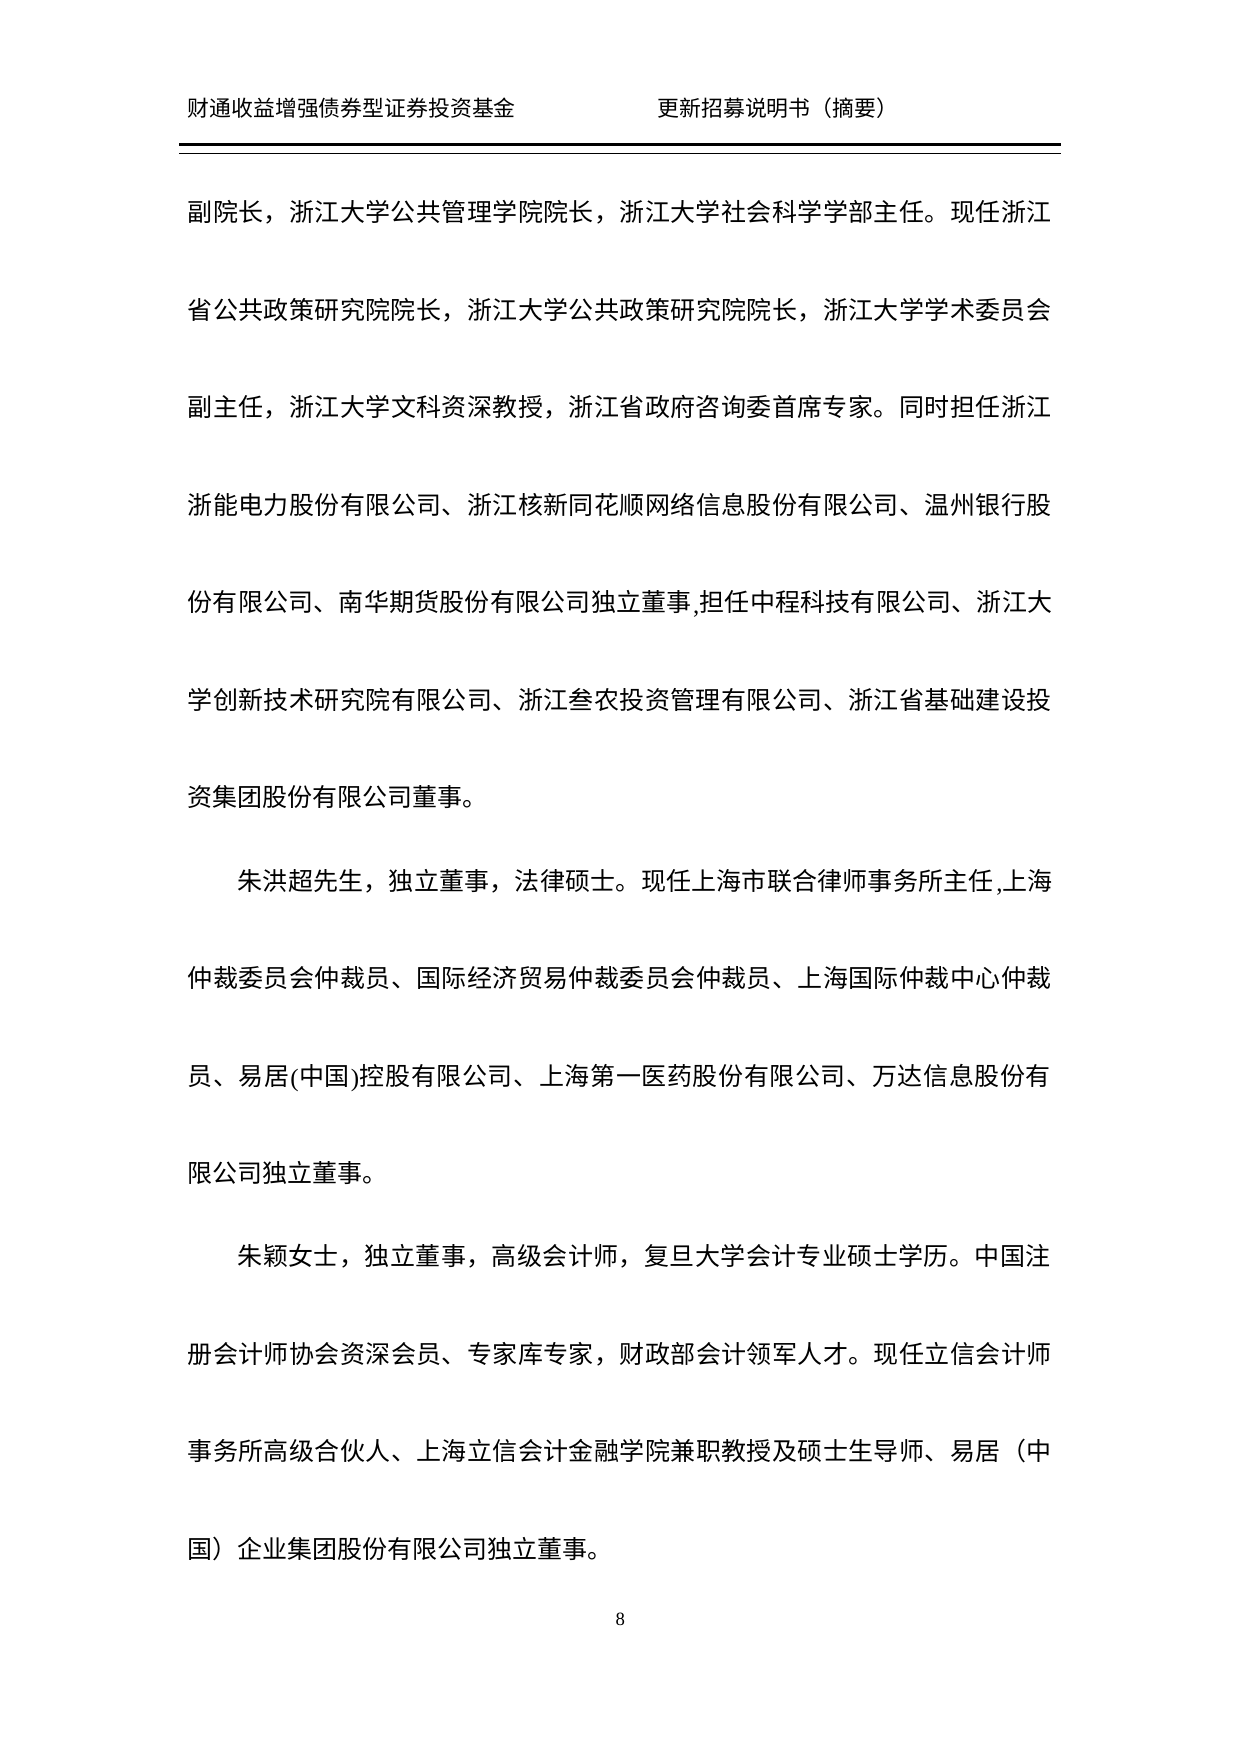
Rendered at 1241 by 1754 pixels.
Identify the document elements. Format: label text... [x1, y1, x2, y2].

text 朱颖女士，独立董事，高级会计师，复旦大学会计专业硕士学历。中国注册会计师协会资深会员、专家库专家，财政部会计领军人才。现任立信会计师事务所高级合伙人、上海立信会计金融学院兼职教授及硕士生导师、易居（中国）企业集团股份有限公司独立董事。 [187, 1208, 1053, 1565]
text 朱洪超先生，独立董事，法律硕士。现任上海市联合律师事务所主任,上海仲裁委员会仲裁员、国际经济贸易仲裁委员会仲裁员、上海国际仲裁中心仲裁员、易居(中国)控股有限公司、上海第一医药股份有限公司、万达信息股份有限公司独立董事。 [187, 832, 1053, 1190]
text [187, 164, 1053, 814]
